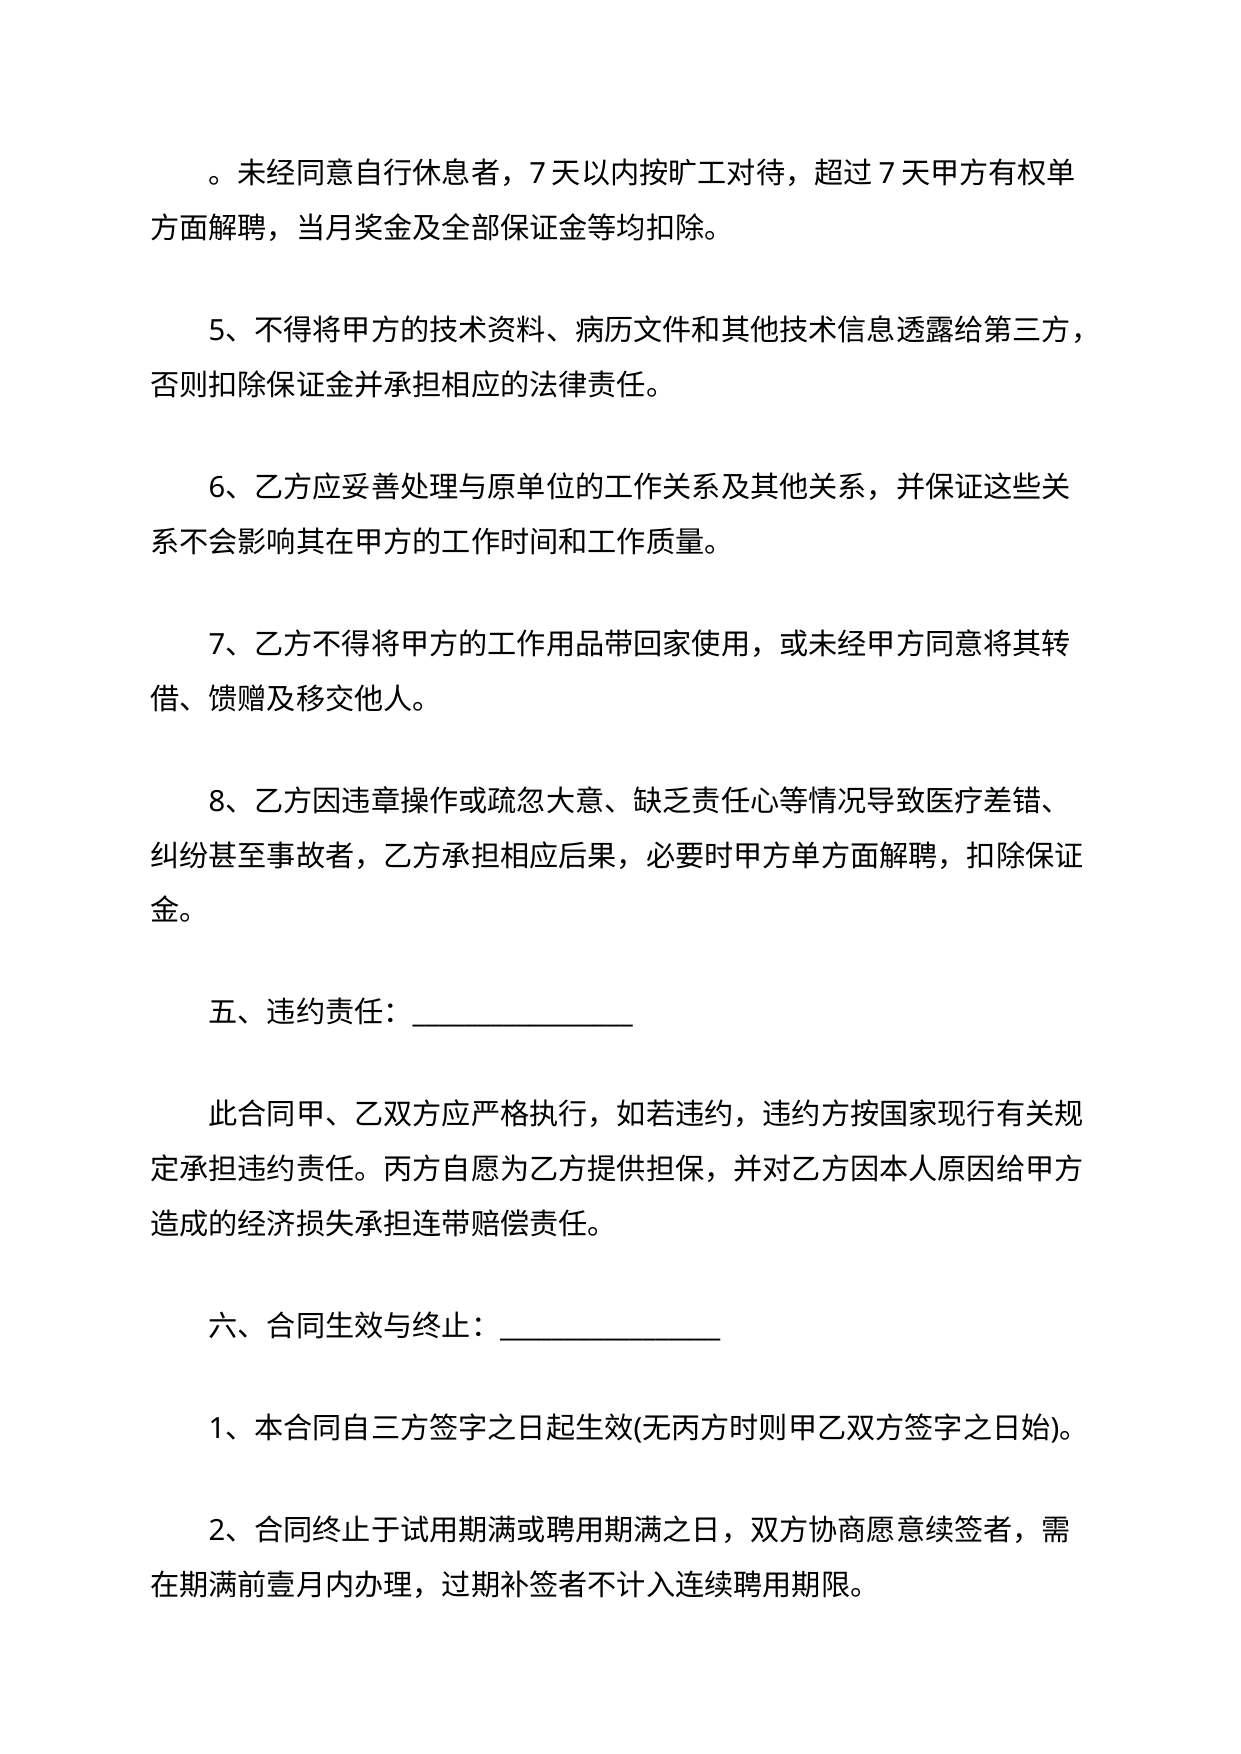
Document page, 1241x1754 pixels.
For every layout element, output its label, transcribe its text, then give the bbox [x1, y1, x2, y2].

text 2、合同终止于试用期满或聘用期满之日，双方协商愿意续签者，需在期满前壹月内办理，过期补签者不计入连续聘用期限。 [150, 1506, 1090, 1603]
text 。未经同意自行休息者，7天以内按旷工对待，超过7天甲方有权单方面解聘，当月奖金及全部保证金等均扣除。 [150, 150, 1090, 247]
text 7、乙方不得将甲方的工作用品带回家使用，或未经甲方同意将其转借、馈赠及移交他人。 [150, 620, 1090, 718]
text 5、不得将甲方的技术资料、病历文件和其他技术信息透露给第三方，否则扣除保证金并承担相应的法律责任。 [150, 307, 1090, 404]
text 6、乙方应妥善处理与原单位的工作关系及其他关系，并保证这些关系不会影响其在甲方的工作时间和工作质量。 [150, 463, 1090, 561]
text 8、乙方因违章操作或疏忽大意、缺乏责任心等情况导致医疗差错、纠纷甚至事故者，乙方承担相应后果，必要时甲方单方面解聘，扣除保证金。 [150, 777, 1090, 929]
text 此合同甲、乙双方应严格执行，如若违约，违约方按国家现行有关规定承担违约责任。丙方自愿为乙方提供担保，并对乙方因本人原因给甲方造成的经济损失承担连带赔偿责任。 [150, 1091, 1090, 1243]
text 1、本合同自三方签字之日起生效(无丙方时则甲乙双方签字之日始)。 [150, 1404, 1090, 1447]
text 六、合同生效与终止：_________________ [150, 1302, 1090, 1345]
text 五、违约责任：_________________ [150, 989, 1090, 1031]
